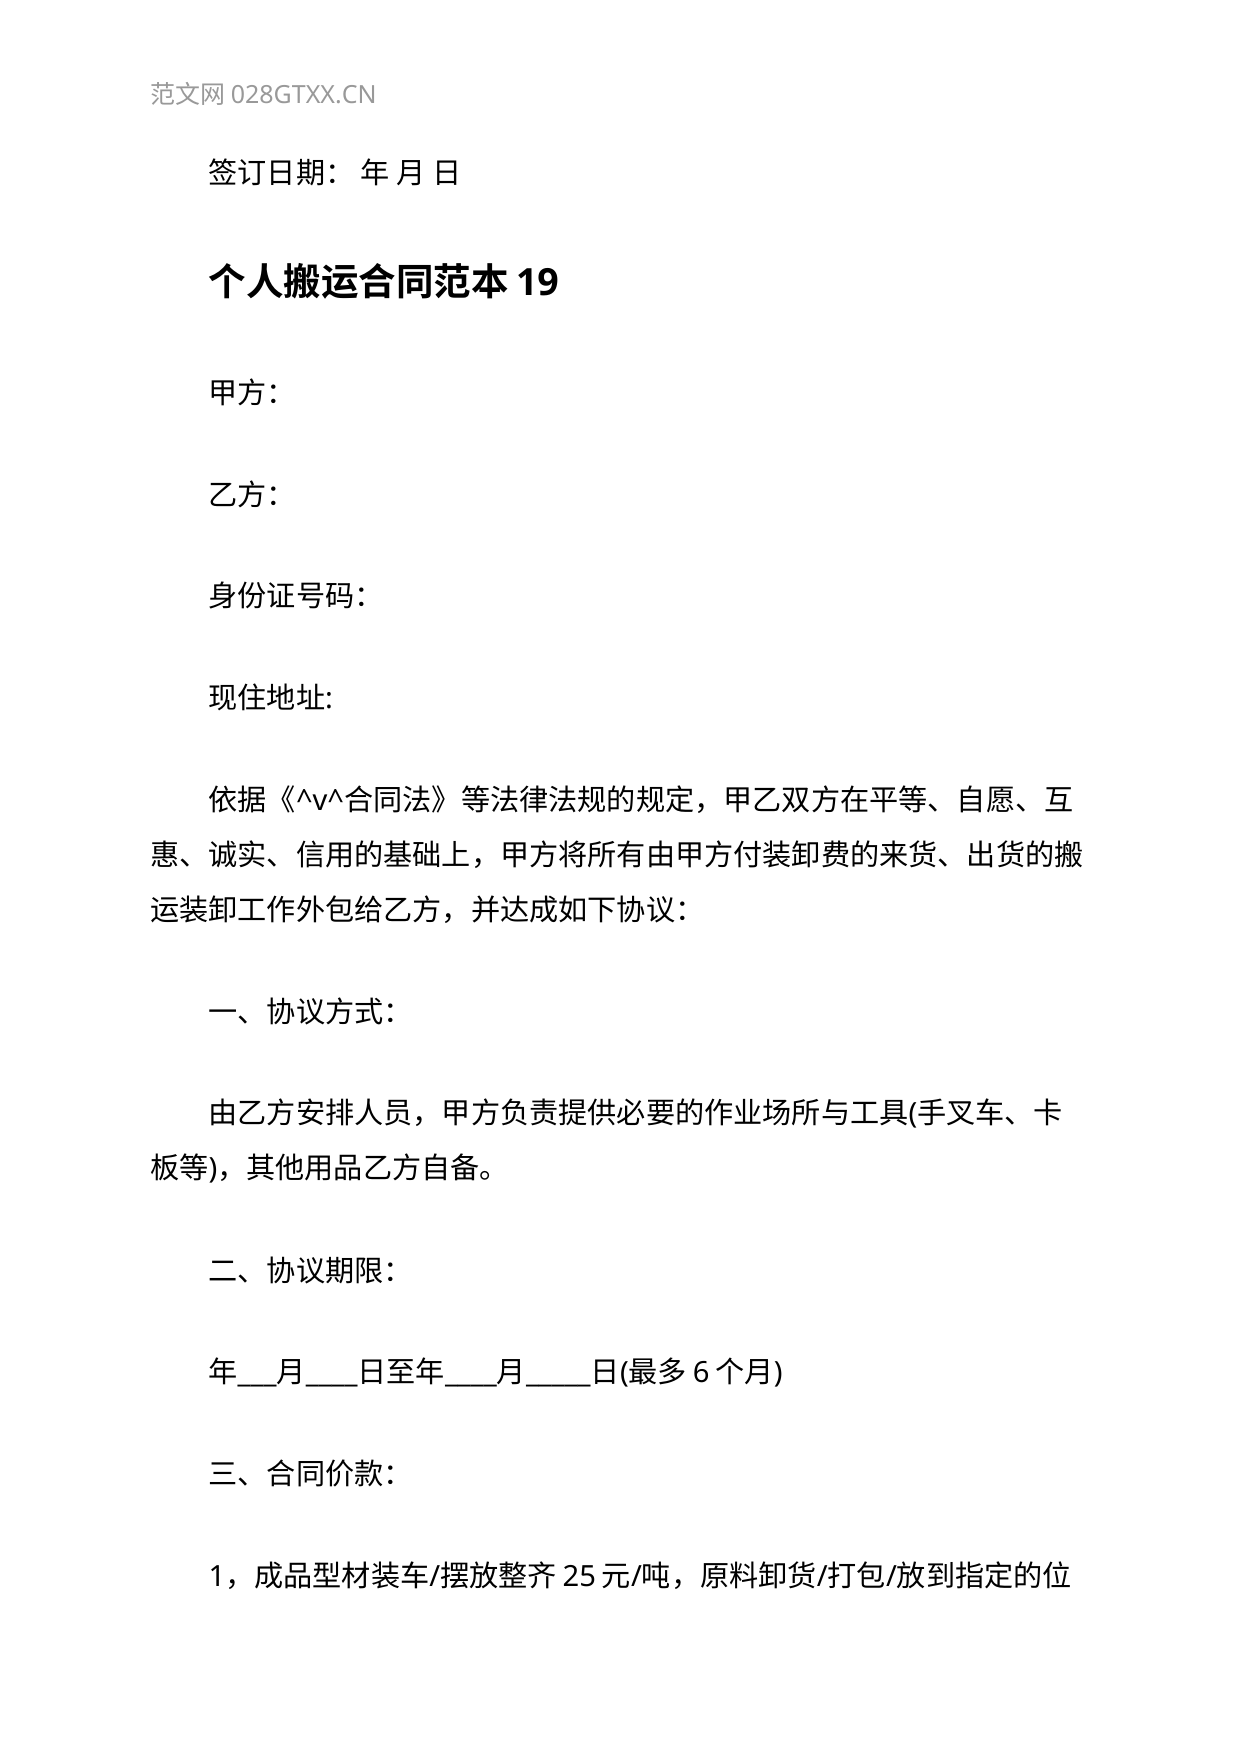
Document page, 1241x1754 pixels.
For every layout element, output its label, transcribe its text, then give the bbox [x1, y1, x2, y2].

text 由乙方安排人员，甲方负责提供必要的作业场所与工具(手叉车、卡板等)，其他用品乙方自备。 [150, 1090, 1090, 1187]
text 一、协议方式： [150, 988, 1090, 1031]
text 乙方： [150, 471, 1090, 513]
text 年___月____日至年____月_____日(最多6个月) [150, 1349, 1090, 1391]
text 现住地址: [150, 675, 1090, 717]
text 身份证号码： [150, 573, 1090, 615]
text 甲方： [150, 369, 1090, 412]
text 三、合同价款： [150, 1451, 1090, 1493]
text 二、协议期限： [150, 1247, 1090, 1289]
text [150, 1553, 1090, 1595]
text 依据《^v^合同法》等法律法规的规定，甲乙双方在平等、自愿、互惠、诚实、信用的基础上，甲方将所有由甲方付装卸费的来货、出货的搬运装卸工作外包给乙方，并达成如下协议： [150, 777, 1090, 929]
text 个人搬运合同范本19 [150, 252, 1090, 306]
text 签订日期： 年 月 日 [150, 150, 1090, 192]
